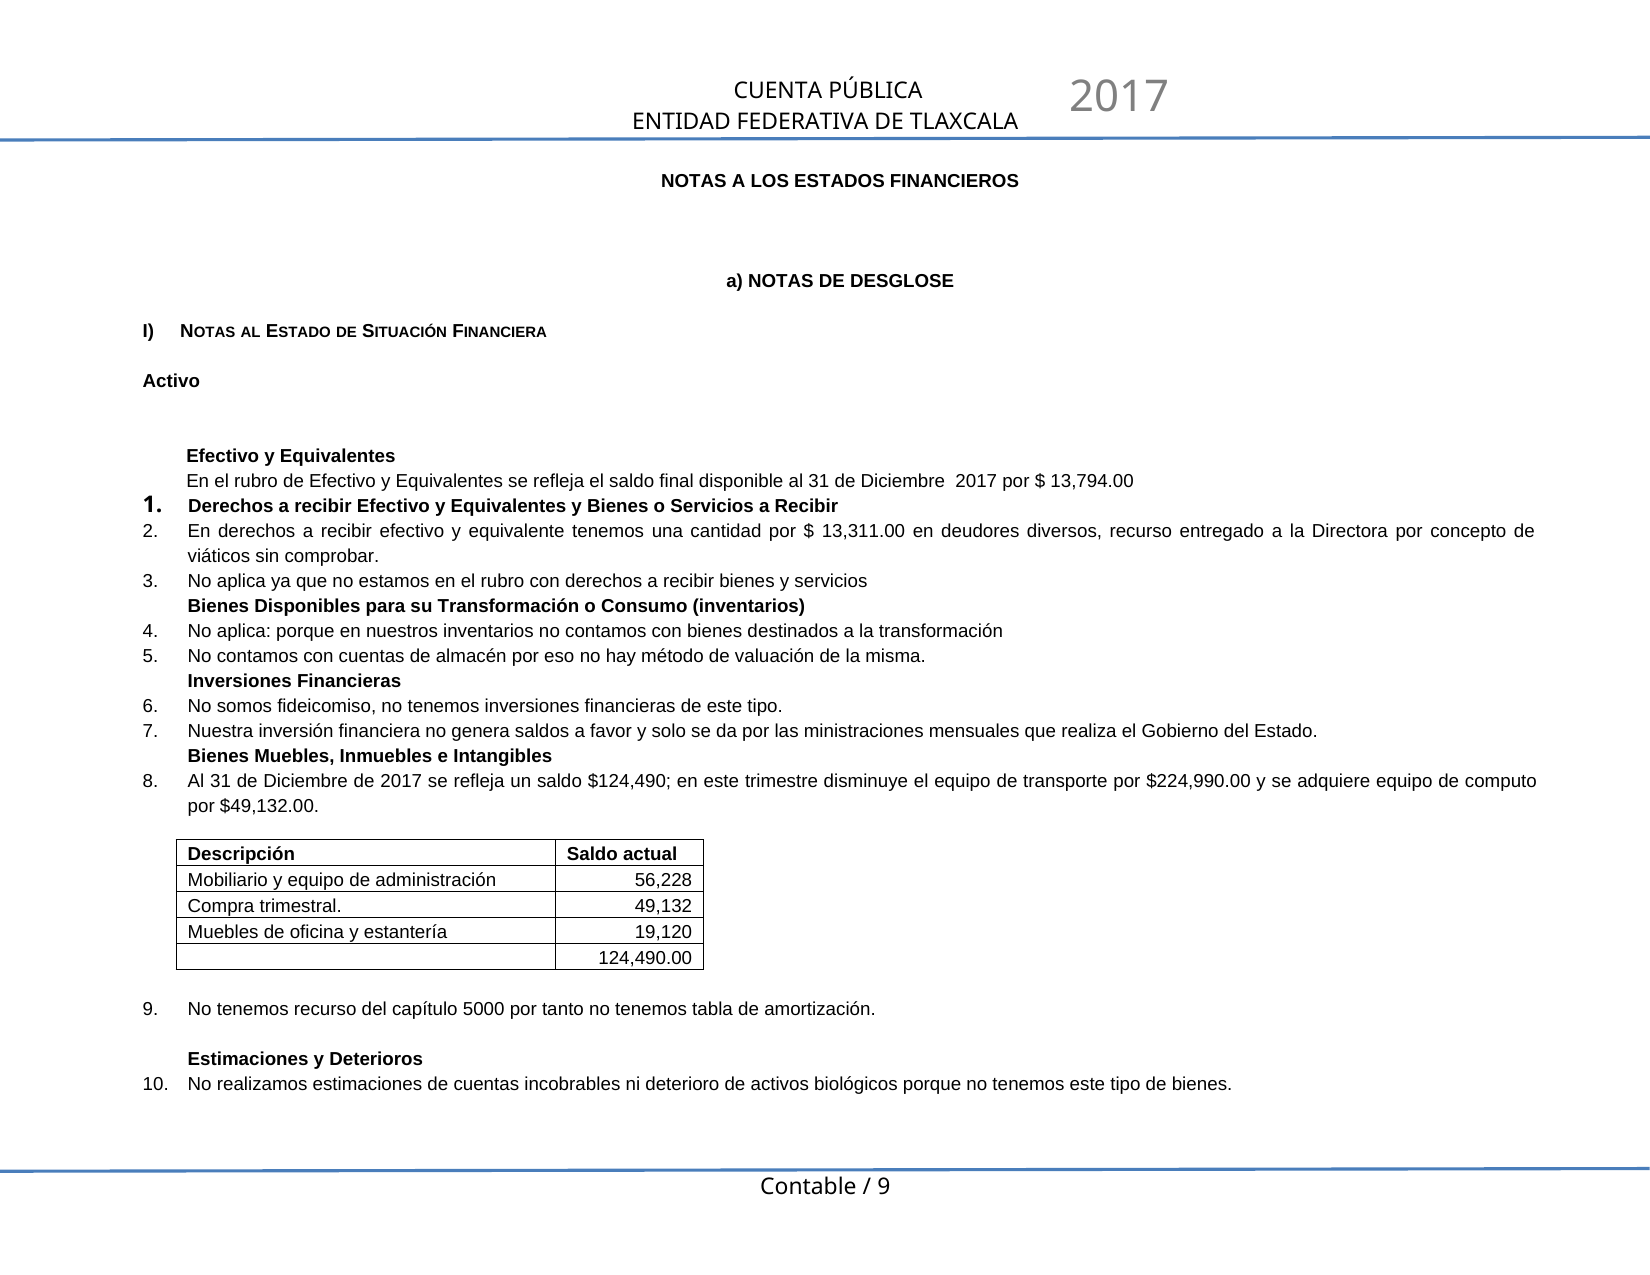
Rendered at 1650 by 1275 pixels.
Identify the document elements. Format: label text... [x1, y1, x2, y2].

table_cell 49,132 [556, 892, 703, 917]
text 10. No realizamos estimaciones de cuentas incobrables ni deterioro de activos biológicos porque no tenemos este tipo de bienes. [142, 1070, 1537, 1095]
table_header Descripción [177, 840, 555, 865]
text 5. No contamos con cuentas de almacén por eso no hay método de valuación de la misma. [142, 642, 1537, 667]
text Bienes Disponibles para su Transformación o Consumo (inventarios) [142, 592, 1537, 617]
text 6. No somos fideicomiso, no tenemos inversiones financieras de este tipo. [142, 692, 1537, 717]
text Activo [112, 367, 1537, 392]
text 2. En derechos a recibir efectivo y equivalente tenemos una cantidad por $ 13,311.00 en deudores diversos, recurso entregado a la Directora por concepto de viáticos sin comprobar. [142, 517, 1537, 567]
text Estimaciones y Deterioros [142, 1045, 1537, 1070]
text 9. No tenemos recurso del capítulo 5000 por tanto no tenemos tabla de amortización. [142, 995, 1537, 1020]
text 4. No aplica: porque en nuestros inventarios no contamos con bienes destinados a la transformación [142, 617, 1537, 642]
text Efectivo y Equivalentes [112, 442, 1537, 467]
table_header Saldo actual [556, 840, 703, 865]
list Derechos a recibir Efectivo y Equivalentes y Bienes o Servicios a Recibir [142, 492, 1537, 517]
table_cell Muebles de oficina y estantería [177, 918, 555, 943]
text 8. Al 31 de Diciembre de 2017 se refleja un saldo $124,490; en este trimestre disminuye el equipo de transporte por $224,990.00 y se adquiere equipo de computo por $49,132.00. [142, 767, 1537, 817]
table_cell [177, 944, 555, 969]
table_cell Compra trimestral. [177, 892, 555, 917]
table_cell 56,228 [556, 866, 703, 891]
text Bienes Muebles, Inmuebles e Intangibles [142, 742, 1537, 767]
text En el rubro de Efectivo y Equivalentes se refleja el saldo final disponible al 31 de Diciembre 2017 por $ 13,794.00 [112, 467, 1537, 492]
text a) NOTAS DE DESGLOSE [112, 267, 1537, 292]
text 7. Nuestra inversión financiera no genera saldos a favor y solo se da por las ministraciones mensuales que realiza el Gobierno del Estado. [142, 717, 1537, 742]
table_cell 19,120 [556, 918, 703, 943]
table_cell Mobiliario y equipo de administración [177, 866, 555, 891]
table_cell 124,490.00 [556, 944, 703, 969]
text Inversiones Financieras [142, 667, 1537, 692]
text NOTAS A LOS ESTADOS FINANCIEROS [112, 167, 1537, 192]
text I) Notas al Estado de Situación Financiera [142, 317, 1537, 342]
text 3. No aplica ya que no estamos en el rubro con derechos a recibir bienes y servicios [142, 567, 1537, 592]
